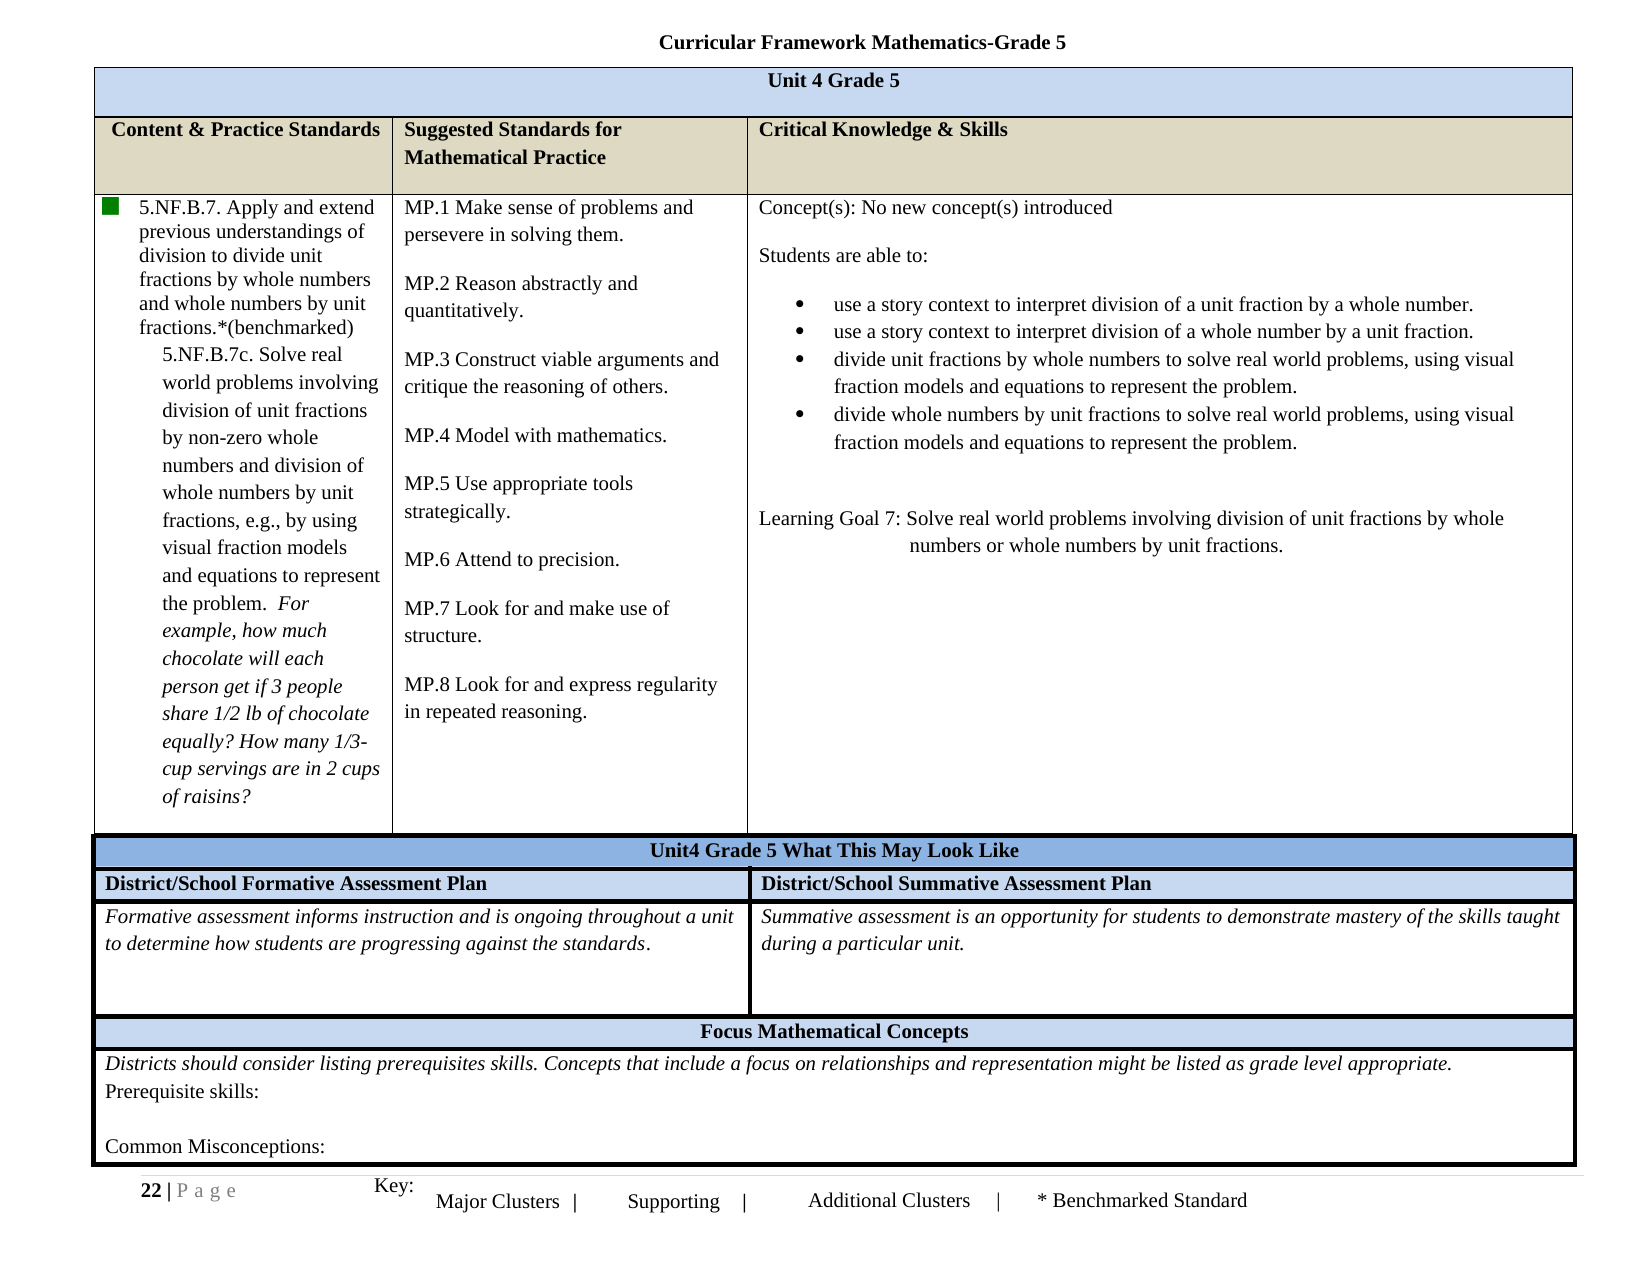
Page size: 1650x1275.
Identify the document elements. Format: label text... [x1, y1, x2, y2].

table_header Unit 4 Grade 5 [95, 68, 1572, 116]
table_cell District/School Summative Assessment Plan [752, 871, 1573, 899]
table_cell 5.NF.B.7. Apply and extend previous understandings of division to divide unit fractions by whole numbers and whole numbers by unit fractions.*(benchmarked) 5.NF.B.7c. Solve real world problems involving division of unit fractions by non-zero whole numbers and division of whole numbers by unit fractions, e.g., by using visual fraction models and equations to represent the problem. For example, how much chocolate will each person get if 3 people share 1/2 lb of chocolate equally? How many 1/3-cup servings are in 2 cups of raisins? [95, 195, 392, 833]
table_cell MP.1 Make sense of problems and persevere in solving them. MP.2 Reason abstractly and quantitatively. MP.3 Construct viable arguments and critique the reasoning of others. MP.4 Model with mathematics. MP.5 Use appropriate tools strategically. MP.6 Attend to precision. MP.7 Look for and make use of structure. MP.8 Look for and express regularity in repeated reasoning. [393, 195, 747, 833]
table_cell Concept(s): No new concept(s) introduced Students are able to: use a story context to interpret division of a unit fraction by a whole number. use a story context to interpret division of a whole number by a unit fraction. divide unit fractions by whole numbers to solve real world problems, using visual fraction models and equations to represent the problem. divide whole numbers by unit fractions to solve real world problems, using visual fraction models and equations to represent the problem. Learning Goal 7: Solve real world problems involving division of unit fractions by whole numbers or whole numbers by unit fractions. [748, 195, 1572, 833]
table_cell Summative assessment is an opportunity for students to demonstrate mastery of the skills taught during a particular unit. [752, 904, 1573, 1014]
picture [102, 197, 119, 215]
table_cell District/School Formative Assessment Plan [96, 871, 748, 899]
table_cell Focus Mathematical Concepts [96, 1019, 1573, 1047]
table_header Unit4 Grade 5 What This May Look Like [96, 838, 1573, 866]
table_cell Formative assessment informs instruction and is ongoing throughout a unit to determine how students are progressing against the standards. [96, 904, 748, 1014]
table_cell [96, 1051, 1573, 1162]
table_cell Critical Knowledge & Skills [748, 118, 1572, 194]
table_cell Content & Practice Standards [95, 118, 392, 194]
table_cell Suggested Standards for Mathematical Practice [393, 118, 747, 194]
